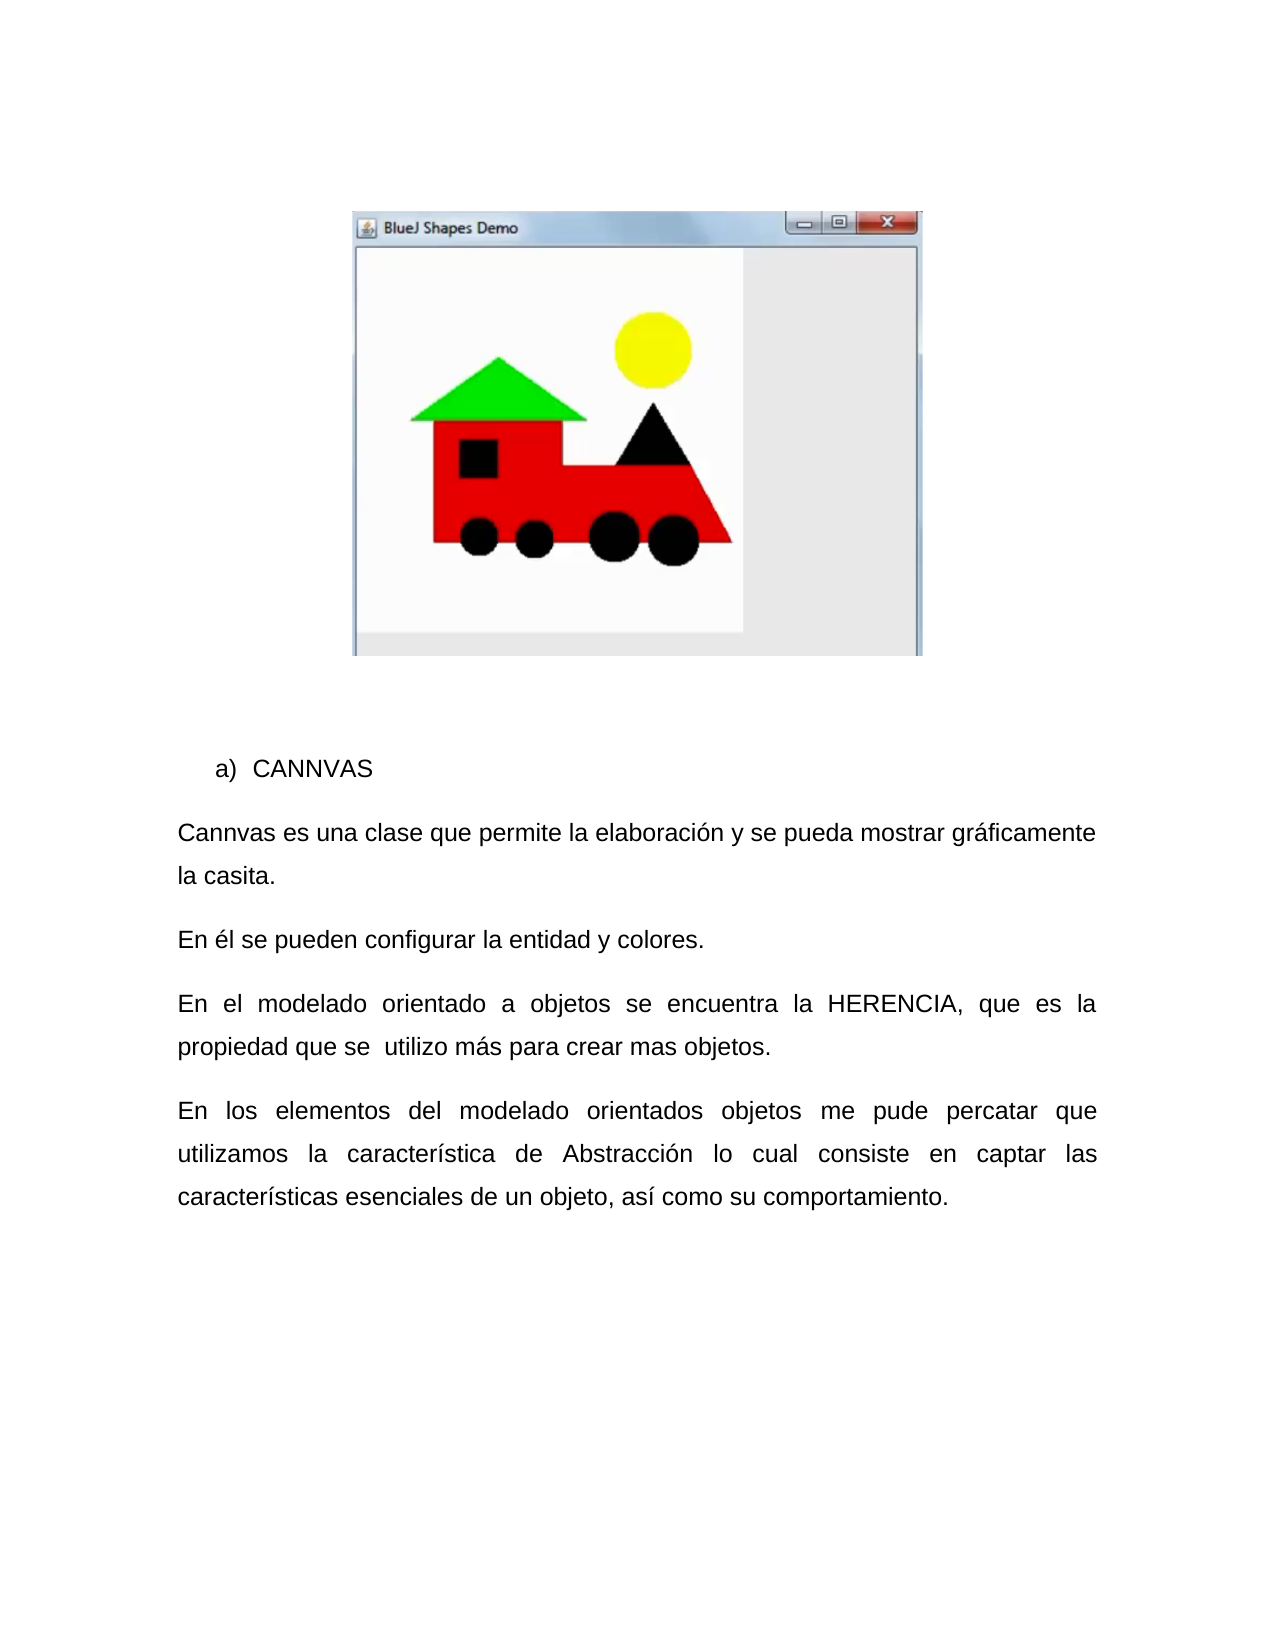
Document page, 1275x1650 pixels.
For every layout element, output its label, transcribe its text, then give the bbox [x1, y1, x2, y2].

list CANNVAS [215, 754, 1098, 783]
text En los elementos del modelado orientados objetos me pude percatar que utilizamos la característica de Abstracción lo cual consiste en captar las características esenciales de un objeto, así como su comportamiento. [177, 1096, 1098, 1211]
picture [352, 211, 923, 656]
text En el modelado orientado a objetos se encuentra la HERENCIA, que es la propiedad que se utilizo más para crear mas objetos. [177, 989, 1098, 1061]
text En él se pueden configurar la entidad y colores. [177, 925, 1098, 954]
text Cannvas es una clase que permite la elaboración y se pueda mostrar gráficamente la casita. [177, 818, 1098, 890]
